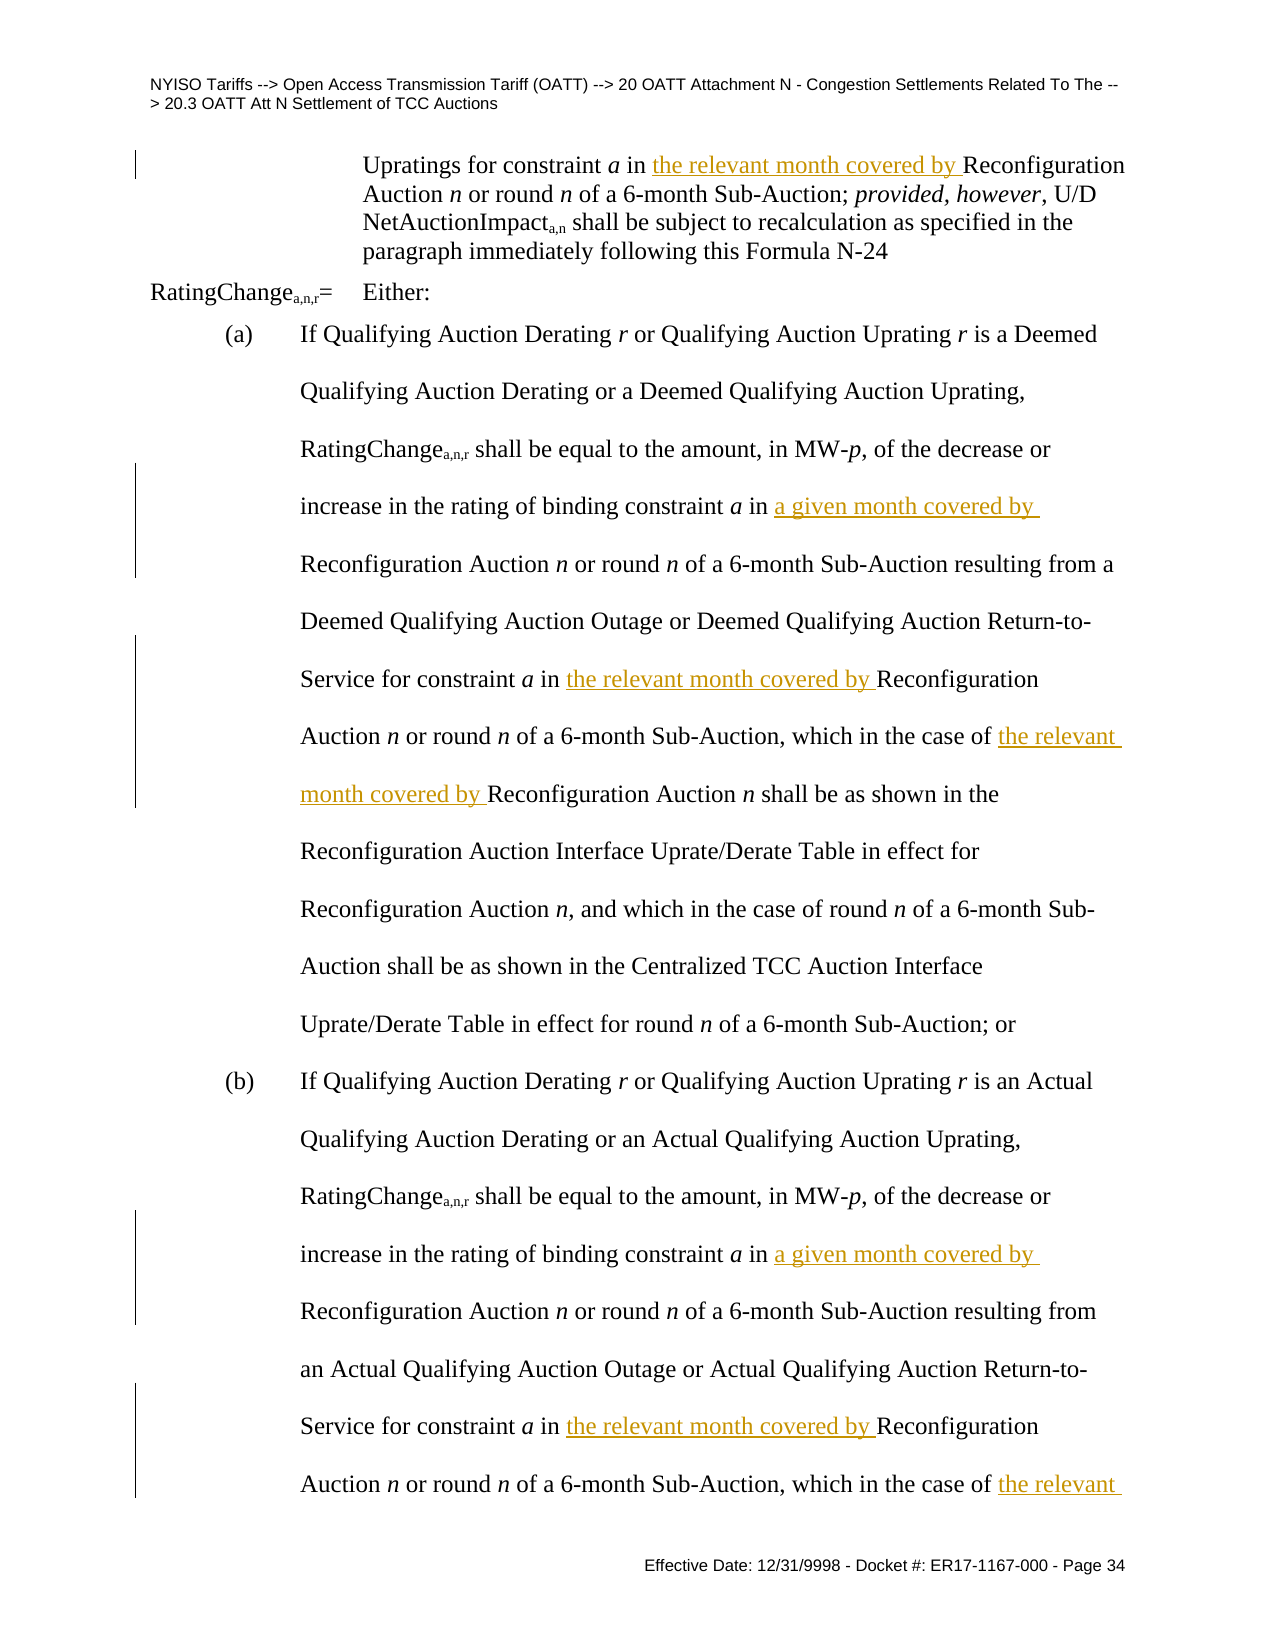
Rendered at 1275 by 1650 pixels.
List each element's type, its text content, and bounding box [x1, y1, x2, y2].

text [150, 150, 1125, 265]
text RatingChangea,n,r= Either: [150, 277, 1125, 306]
text (a) If Qualifying Auction Derating r or Qualifying Auction Uprating r is a Deemed Qualifying Auction Derating or a Deemed Qualifying Auction Uprating, RatingChangea,n,r shall be equal to the amount, in MW-p, of the decrease or increase in the rating of binding constraint a in Reconfiguration Auction n or round n of a 6-month Sub-Auction resulting from a Deemed Qualifying Auction Outage or Deemed Qualifying Auction Return-to-Service for constraint a in Reconfiguration Auction n or round n of a 6-month Sub-Auction, which in the case of Reconfiguration Auction n shall be as shown in the Reconfiguration Auction Interface Uprate/Derate Table in effect for Reconfiguration Auction n, and which in the case of round n of a 6-month Sub-Auction shall be as shown in the Centralized TCC Auction Interface Uprate/Derate Table in effect for round n of a 6-month Sub-Auction; or [225, 319, 1125, 1037]
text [225, 1066, 1125, 1497]
